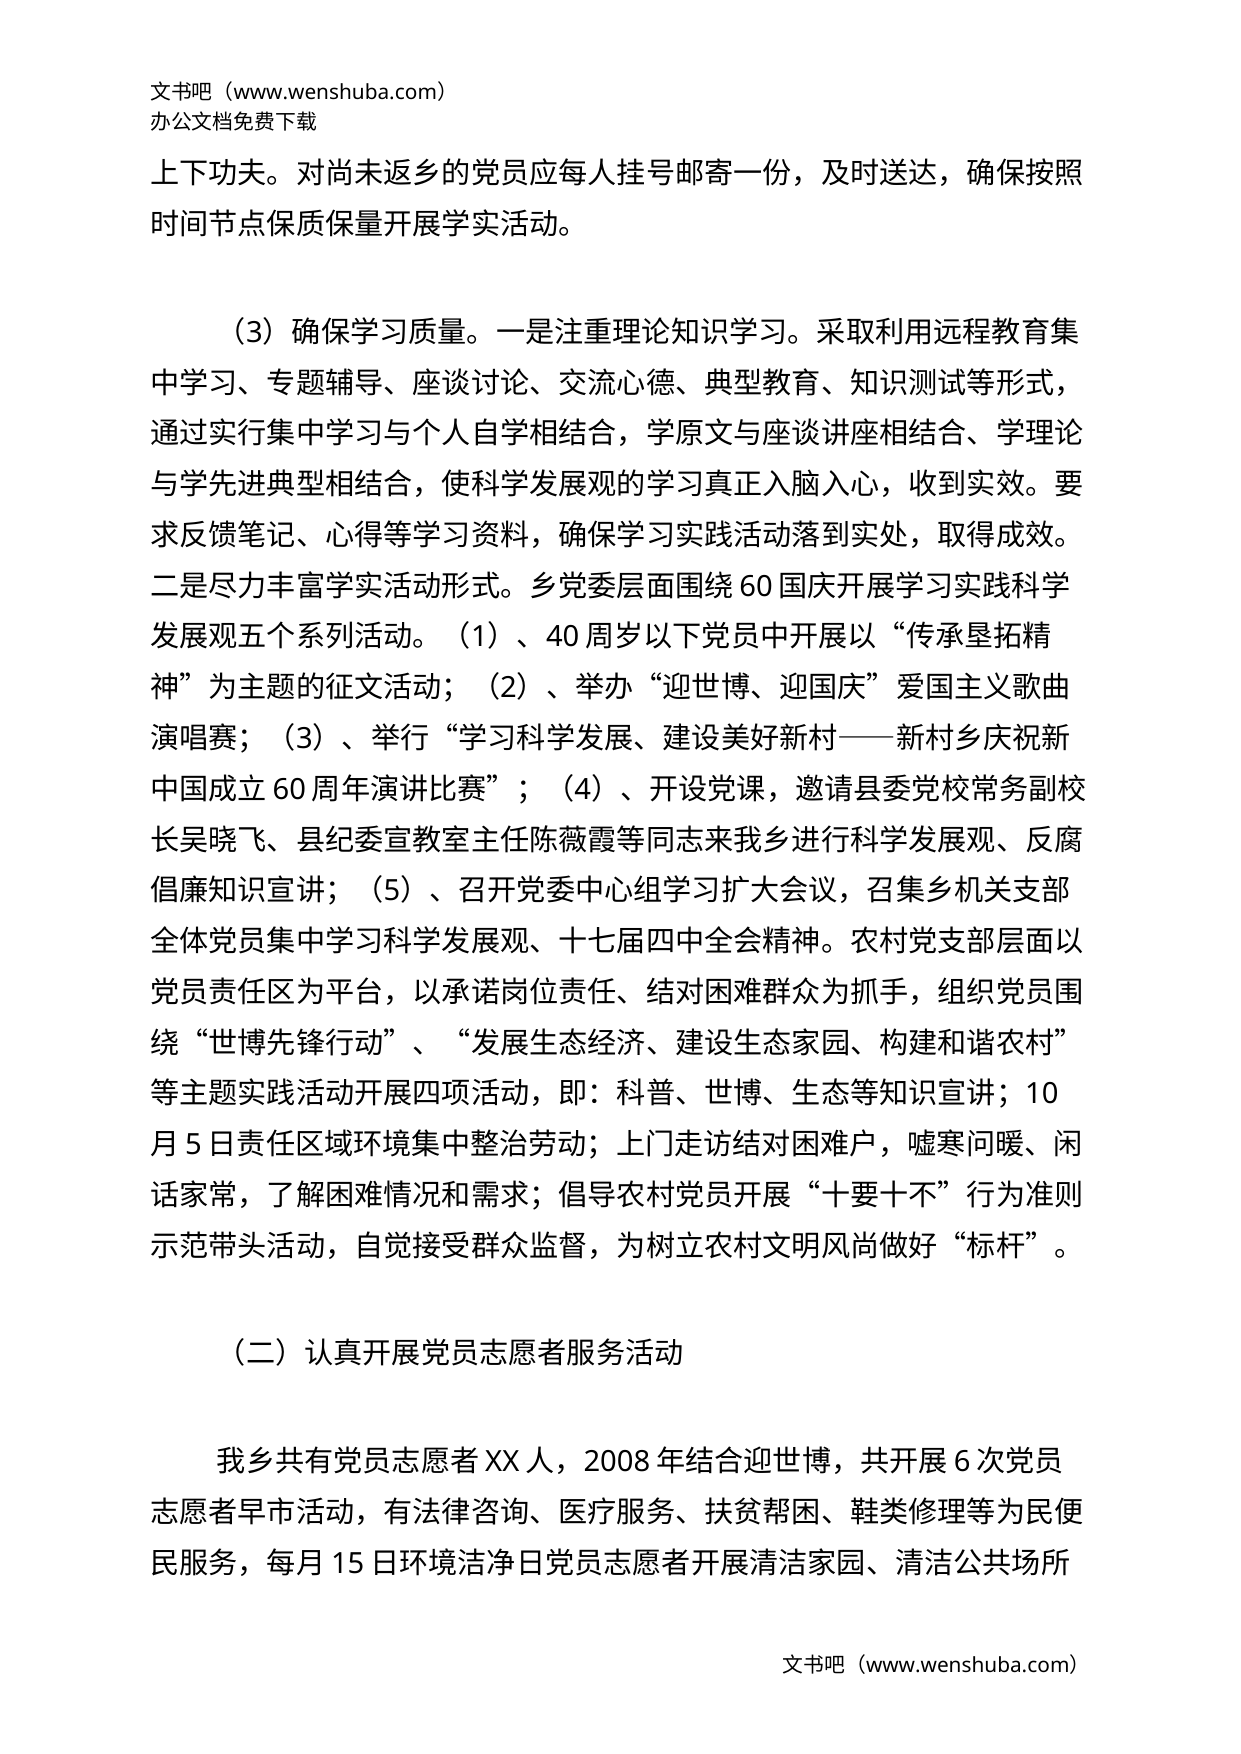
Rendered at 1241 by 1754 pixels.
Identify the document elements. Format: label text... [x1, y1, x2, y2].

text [150, 1438, 1090, 1582]
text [150, 150, 1090, 243]
text （二）认真开展党员志愿者服务活动 [150, 1330, 1090, 1372]
text （3）确保学习质量。一是注重理论知识学习。采取利用远程教育集中学习、专题辅导、座谈讨论、交流心德、典型教育、知识测试等形式，通过实行集中学习与个人自学相结合，学原文与座谈讲座相结合、学理论与学先进典型相结合，使科学发展观的学习真正入脑入心，收到实效。要求反馈笔记、心得等学习资料，确保学习实践活动落到实处，取得成效。二是尽力丰富学实活动形式。乡党委层面围绕60国庆开展学习实践科学发展观五个系列活动。（1）、40周岁以下党员中开展以“传承垦拓精神”为主题的征文活动；（2）、举办“迎世博、迎国庆”爱国主义歌曲演唱赛；（3）、举行“学习科学发展、建设美好新村——新村乡庆祝新中国成立60周年演讲比赛”；（4）、开设党课，邀请县委党校常务副校长吴晓飞、县纪委宣教室主任陈薇霞等同志来我乡进行科学发展观、反腐倡廉知识宣讲；（5）、召开党委中心组学习扩大会议，召集乡机关支部全体党员集中学习科学发展观、十七届四中全会精神。农村党支部层面以党员责任区为平台，以承诺岗位责任、结对困难群众为抓手，组织党员围绕“世博先锋行动”、“发展生态经济、建设生态家园、构建和谐农村”等主题实践活动开展四项活动，即：科普、世博、生态等知识宣讲；10月5日责任区域环境集中整治劳动；上门走访结对困难户，嘘寒问暖、闲话家常，了解困难情况和需求；倡导农村党员开展“十要十不”行为准则示范带头活动，自觉接受群众监督，为树立农村文明风尚做好“标杆”。 [150, 308, 1090, 1265]
